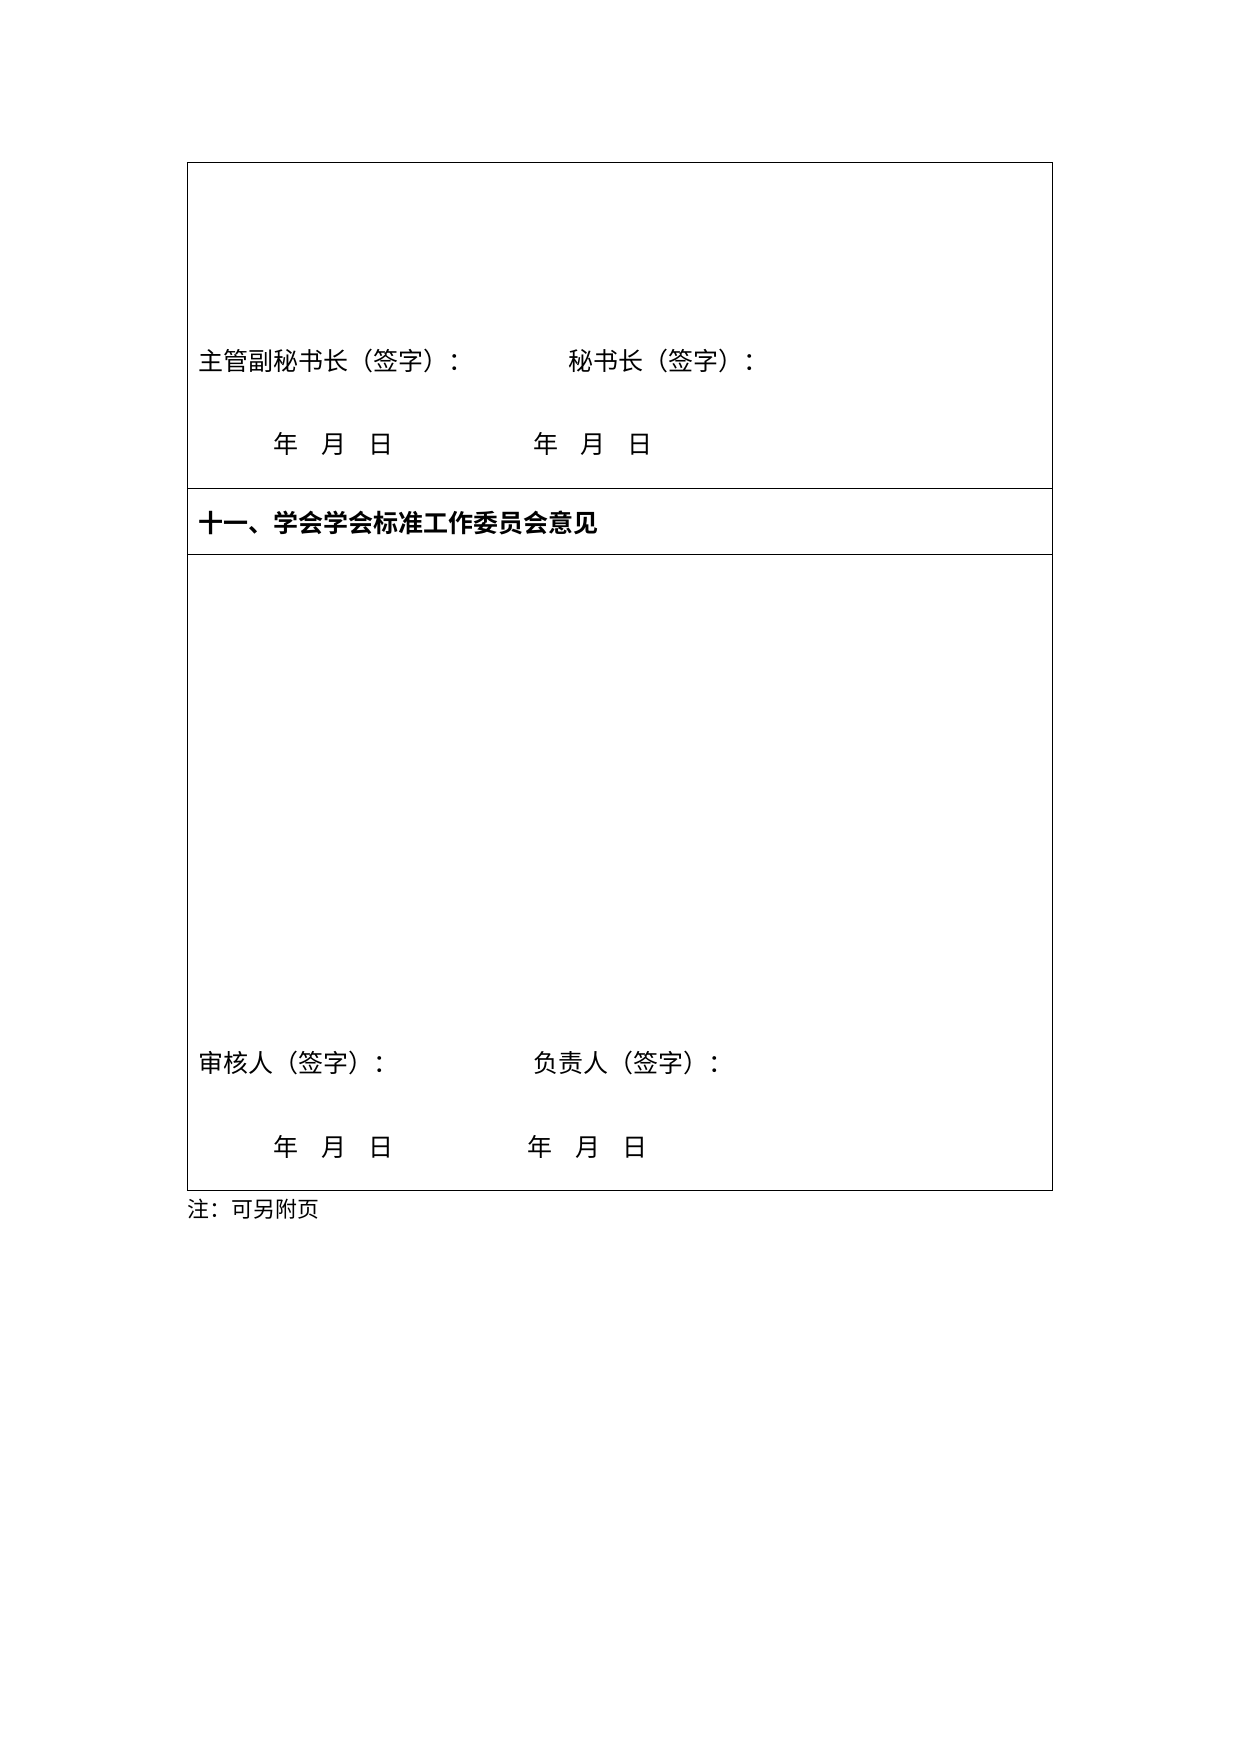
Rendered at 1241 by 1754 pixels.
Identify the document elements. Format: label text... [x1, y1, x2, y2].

table_cell 审核人（签字）： 负责人（签字）： 年 月 日 年 月 日 [188, 555, 1052, 1190]
text 注：可另附页 [187, 1191, 1053, 1224]
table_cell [188, 163, 1052, 488]
table_cell 十一、学会学会标准工作委员会意见 [188, 489, 1052, 554]
